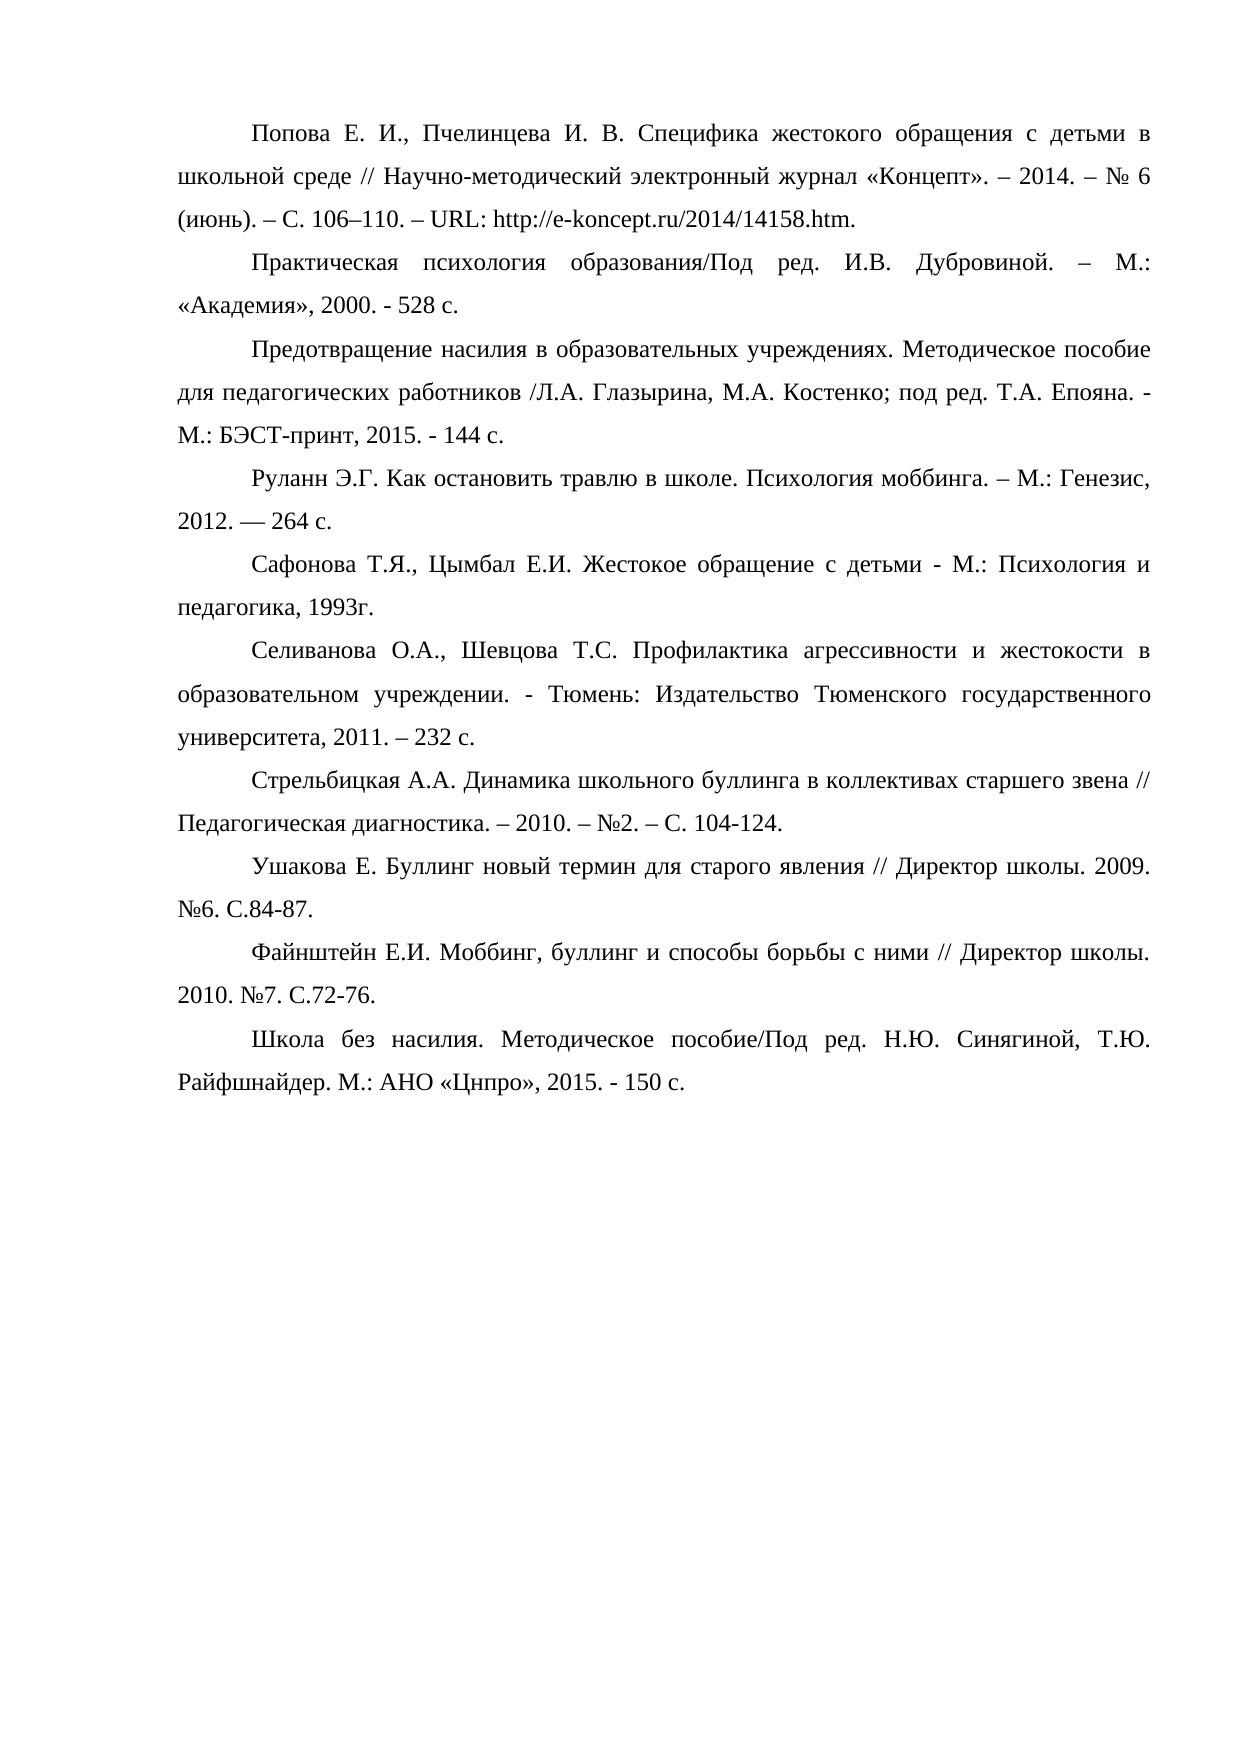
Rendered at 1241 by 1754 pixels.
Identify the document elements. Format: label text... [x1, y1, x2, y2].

text Файнштейн Е.И. Моббинг, буллинг и способы борьбы с ними // Директор школы. 2010. №7. С.72-76. [177, 937, 1152, 1009]
text Стрельбицкая A.A. Динамика школьного буллинга в коллективах старшего звена // Педагогическая диагностика. – 2010. – №2. – С. 104-124. [177, 765, 1152, 837]
text Руланн Э.Г. Как остановить травлю в школе. Психология моббинга. – М.: Генезис, 2012. — 264 с. [177, 463, 1152, 535]
text Селиванова О.А., Шевцова Т.С. Профилактика агрессивности и жестокости в образовательном учреждении. - Тюмень: Издательство Тюменского государственного университета, 2011. – 232 с. [177, 636, 1152, 751]
text Практическая психология образования/Под ред. И.В. Дубровиной. – М.: «Академия», 2000. - 528 с. [177, 247, 1152, 319]
text Предотвращение насилия в образовательных учреждениях. Методическое пособие для педагогических работников /Л.А. Глазырина, М.А. Костенко; под ред. Т.А. Епояна. - М.: БЭСТ-принт, 2015. - 144 с. [177, 334, 1152, 449]
text Попова Е. И., Пчелинцева И. В. Специфика жестокого обращения с детьми в школьной среде // Научно-методический электронный журнал «Концепт». – 2014. – № 6 (июнь). – С. 106–110. – URL: http://e-koncept.ru/2014/14158.htm. [177, 118, 1152, 233]
text Сафонова Т.Я., Цымбал Е.И. Жестокое обращение с детьми - М.: Психология и педагогика, 1993г. [177, 549, 1152, 621]
text Ушакова Е. Буллинг новый термин для старого явления // Директор школы. 2009. №6. С.84-87. [177, 851, 1152, 923]
text Школа без насилия. Методическое пособие/Под ред. Н.Ю. Синягиной, Т.Ю. Райфшнайдер. М.: АНО «Цнпро», 2015. - 150 с. [177, 1024, 1152, 1096]
